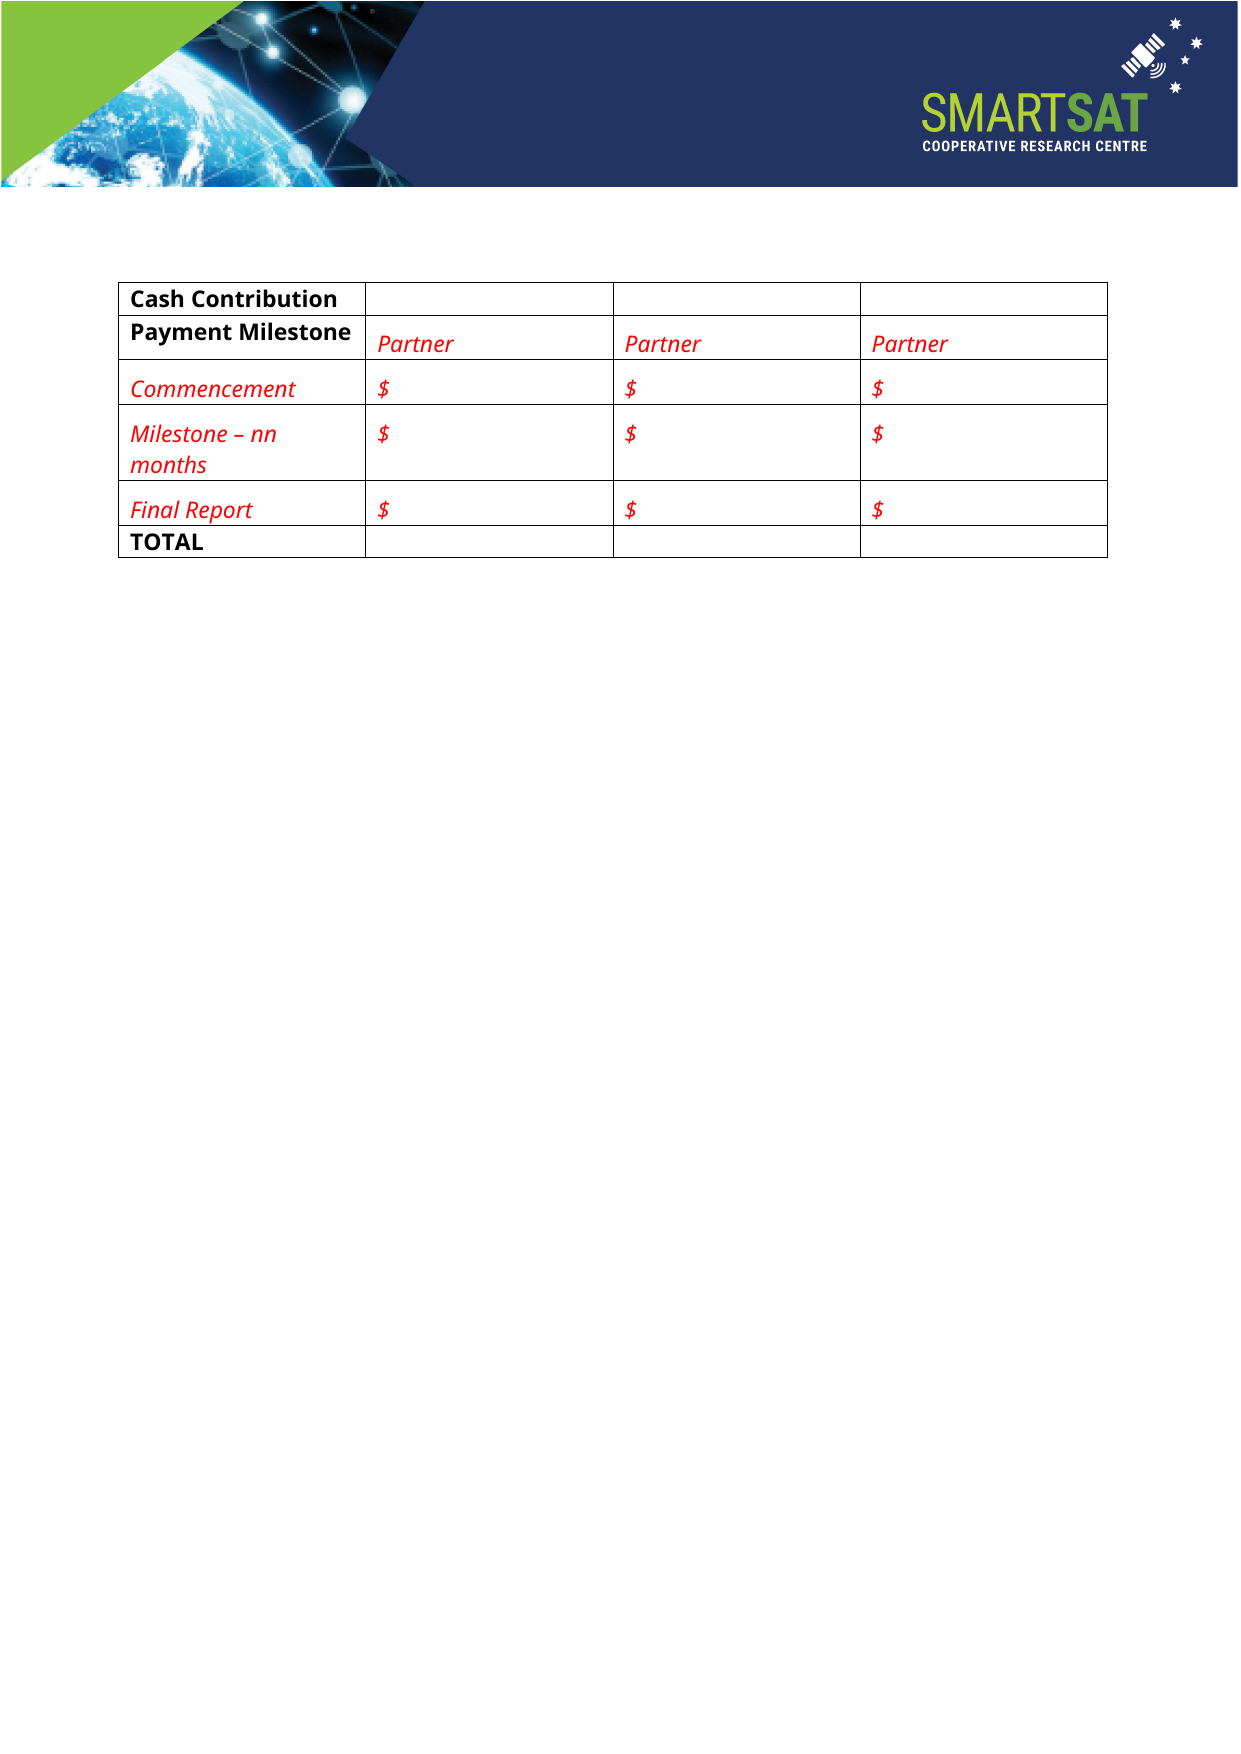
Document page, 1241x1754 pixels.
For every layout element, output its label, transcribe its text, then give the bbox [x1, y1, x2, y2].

table_cell $ [614, 360, 860, 404]
table_cell TOTAL [119, 526, 365, 557]
table_cell Partner [861, 316, 1107, 359]
table_cell $ [861, 360, 1107, 404]
picture [796, 108, 1192, 174]
table_cell [861, 526, 1107, 557]
table_header [614, 283, 860, 314]
table_cell $ [614, 405, 860, 480]
table_cell Partner [366, 316, 613, 359]
table_cell $ [861, 405, 1107, 480]
table_cell [366, 526, 613, 557]
table_cell $ [366, 481, 613, 525]
table_cell $ [861, 481, 1107, 525]
table_cell $ [366, 360, 613, 404]
table_cell Commencement [119, 360, 365, 404]
table_header Cash Contribution [119, 283, 365, 314]
table_header [366, 283, 613, 314]
table_cell [614, 526, 860, 557]
table_cell Partner [614, 316, 860, 359]
table_cell Payment Milestone [119, 316, 365, 359]
table_header [861, 283, 1107, 314]
table_cell $ [614, 481, 860, 525]
table_cell $ [366, 405, 613, 480]
table_cell Milestone – nn months [119, 405, 365, 480]
table_cell Final Report [119, 481, 365, 525]
